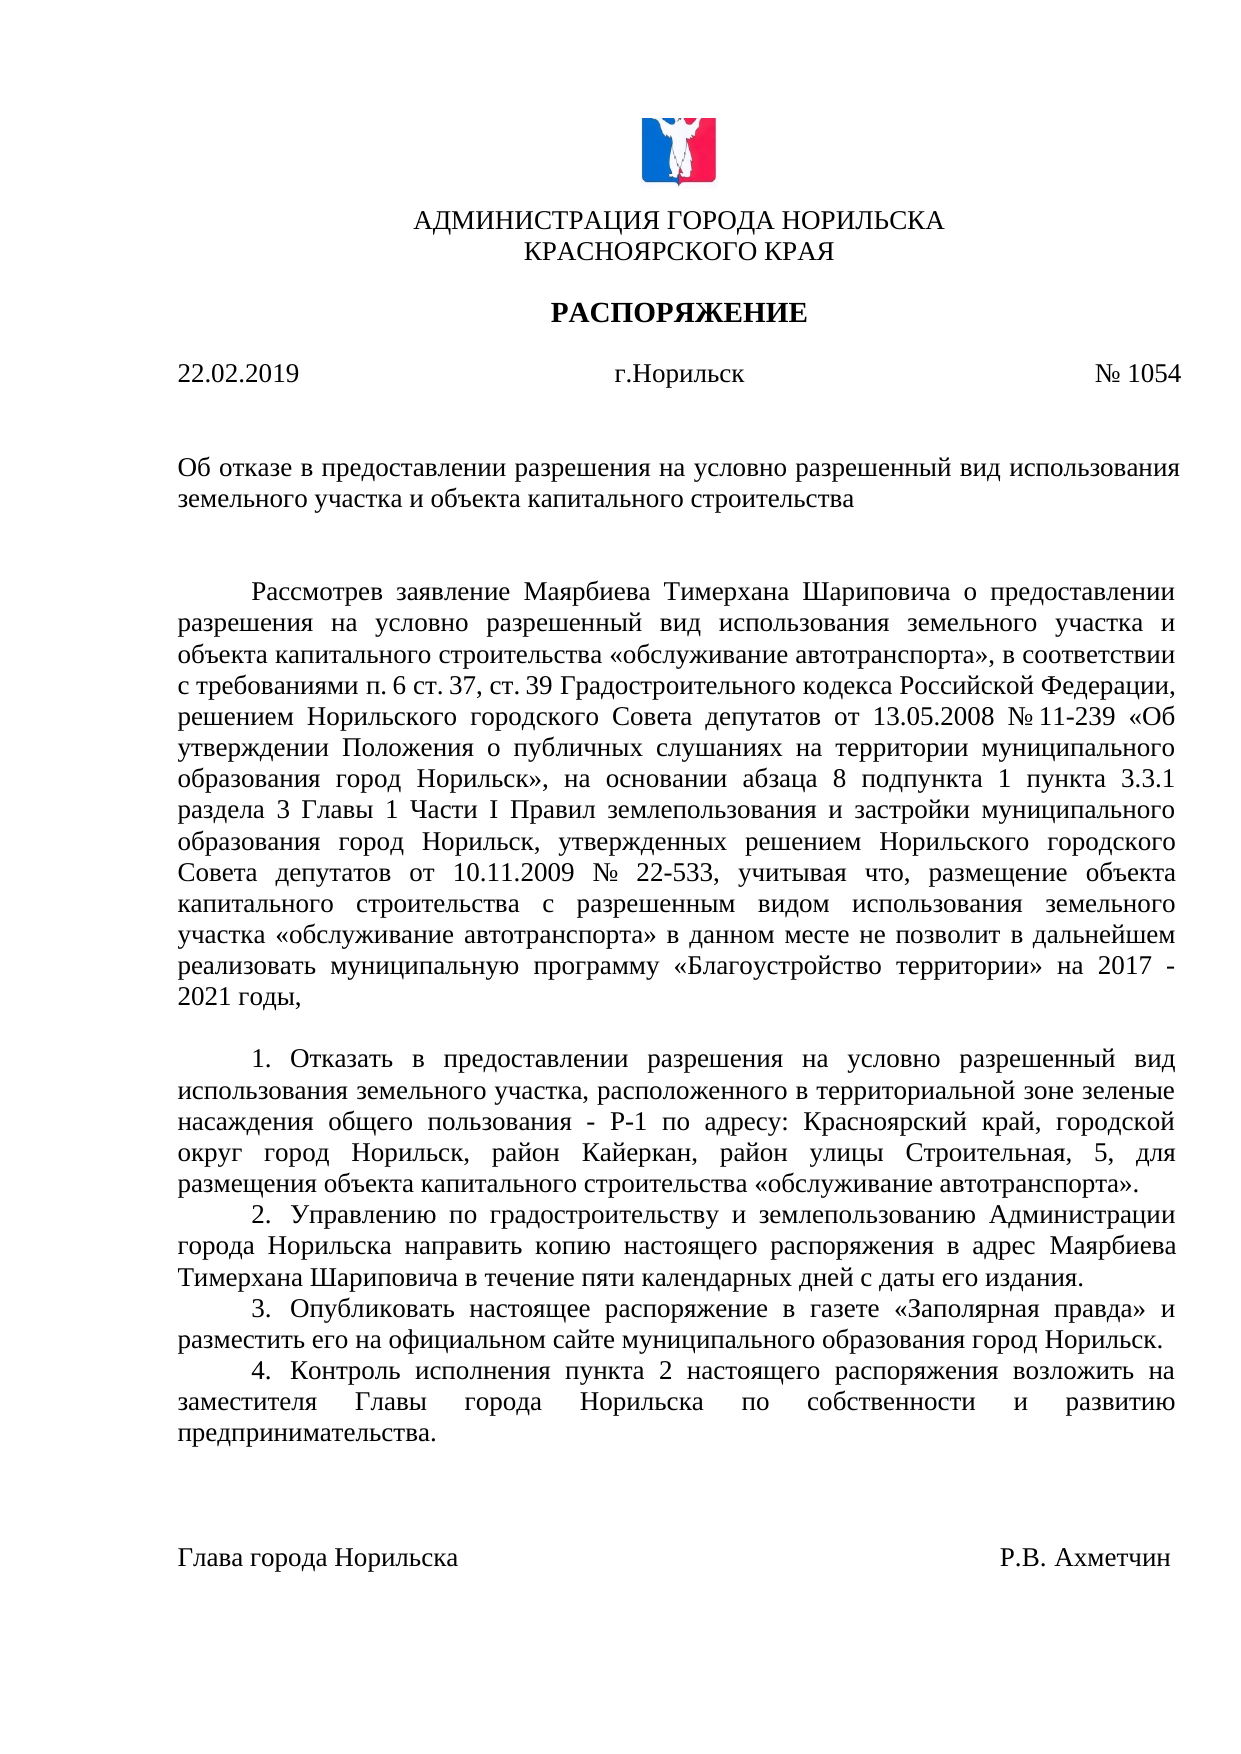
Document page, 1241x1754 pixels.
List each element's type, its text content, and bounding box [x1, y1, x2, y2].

text АДМИНИСТРАЦИЯ ГОРОДА НОРИЛЬСКА [177, 206, 1181, 235]
text Рассмотрев заявление Маярбиева Тимерхана Шариповича о предоставлении разрешения на условно разрешенный вид использования земельного участка и объекта капитального строительства «обслуживание автотранспорта», в соответствии с требованиями п. 6 ст. 37, ст. 39 Градостроительного кодекса Российской Федерации, решением Норильского городского Совета депутатов от 13.05.2008 № 11-239 «Об утверждении Положения о публичных слушаниях на территории муниципального образования город Норильск», на основании абзаца 8 подпункта 1 пункта 3.3.1 раздела 3 Главы 1 Части I Правил землепользования и застройки муниципального образования город Норильск, утвержденных решением Норильского городского Совета депутатов от 10.11.2009 № 22-533, учитывая что, размещение объекта капитального строительства с разрешенным видом использования земельного участка «обслуживание автотранспорта» в данном месте не позволит в дальнейшем реализовать муниципальную программу «Благоустройство территории» на 2017 - 2021 годы, [177, 575, 1177, 1011]
text 22.02.2019 г.Норильск № 1054 [177, 357, 1187, 388]
subtitle РАСПОРЯЖЕНИЕ [177, 295, 1181, 329]
text КРАСНОЯРСКОГО КРАЯ [177, 235, 1181, 266]
text 4. Контроль исполнения пункта 2 настоящего распоряжения возложить на заместителя Главы города Норильска по собственности и развитию предпринимательства. [177, 1354, 1176, 1447]
subtitle Об отказе в предоставлении разрешения на условно разрешенный вид использования земельного участка и объекта капитального строительства [177, 451, 1181, 513]
picture [641, 118, 718, 189]
text 1. Отказать в предоставлении разрешения на условно разрешенный вид использования земельного участка, расположенного в территориальной зоне зеленые насаждения общего пользования - Р-1 по адресу: Красноярский край, городской округ город Норильск, район Кайеркан, район улицы Строительная, 5, для размещения объекта капитального строительства «обслуживание автотранспорта». [177, 1043, 1176, 1198]
text 3. Опубликовать настоящее распоряжение в газете «Заполярная правда» и разместить его на официальном сайте муниципального образования город Норильск. [177, 1292, 1176, 1354]
text Глава города Норильска Р.В. Ахметчин [177, 1541, 1181, 1572]
text 2. Управлению по градостроительству и землепользованию Администрации города Норильска направить копию настоящего распоряжения в адрес Маярбиева Тимерхана Шариповича в течение пяти календарных дней с даты его издания. [177, 1198, 1176, 1292]
